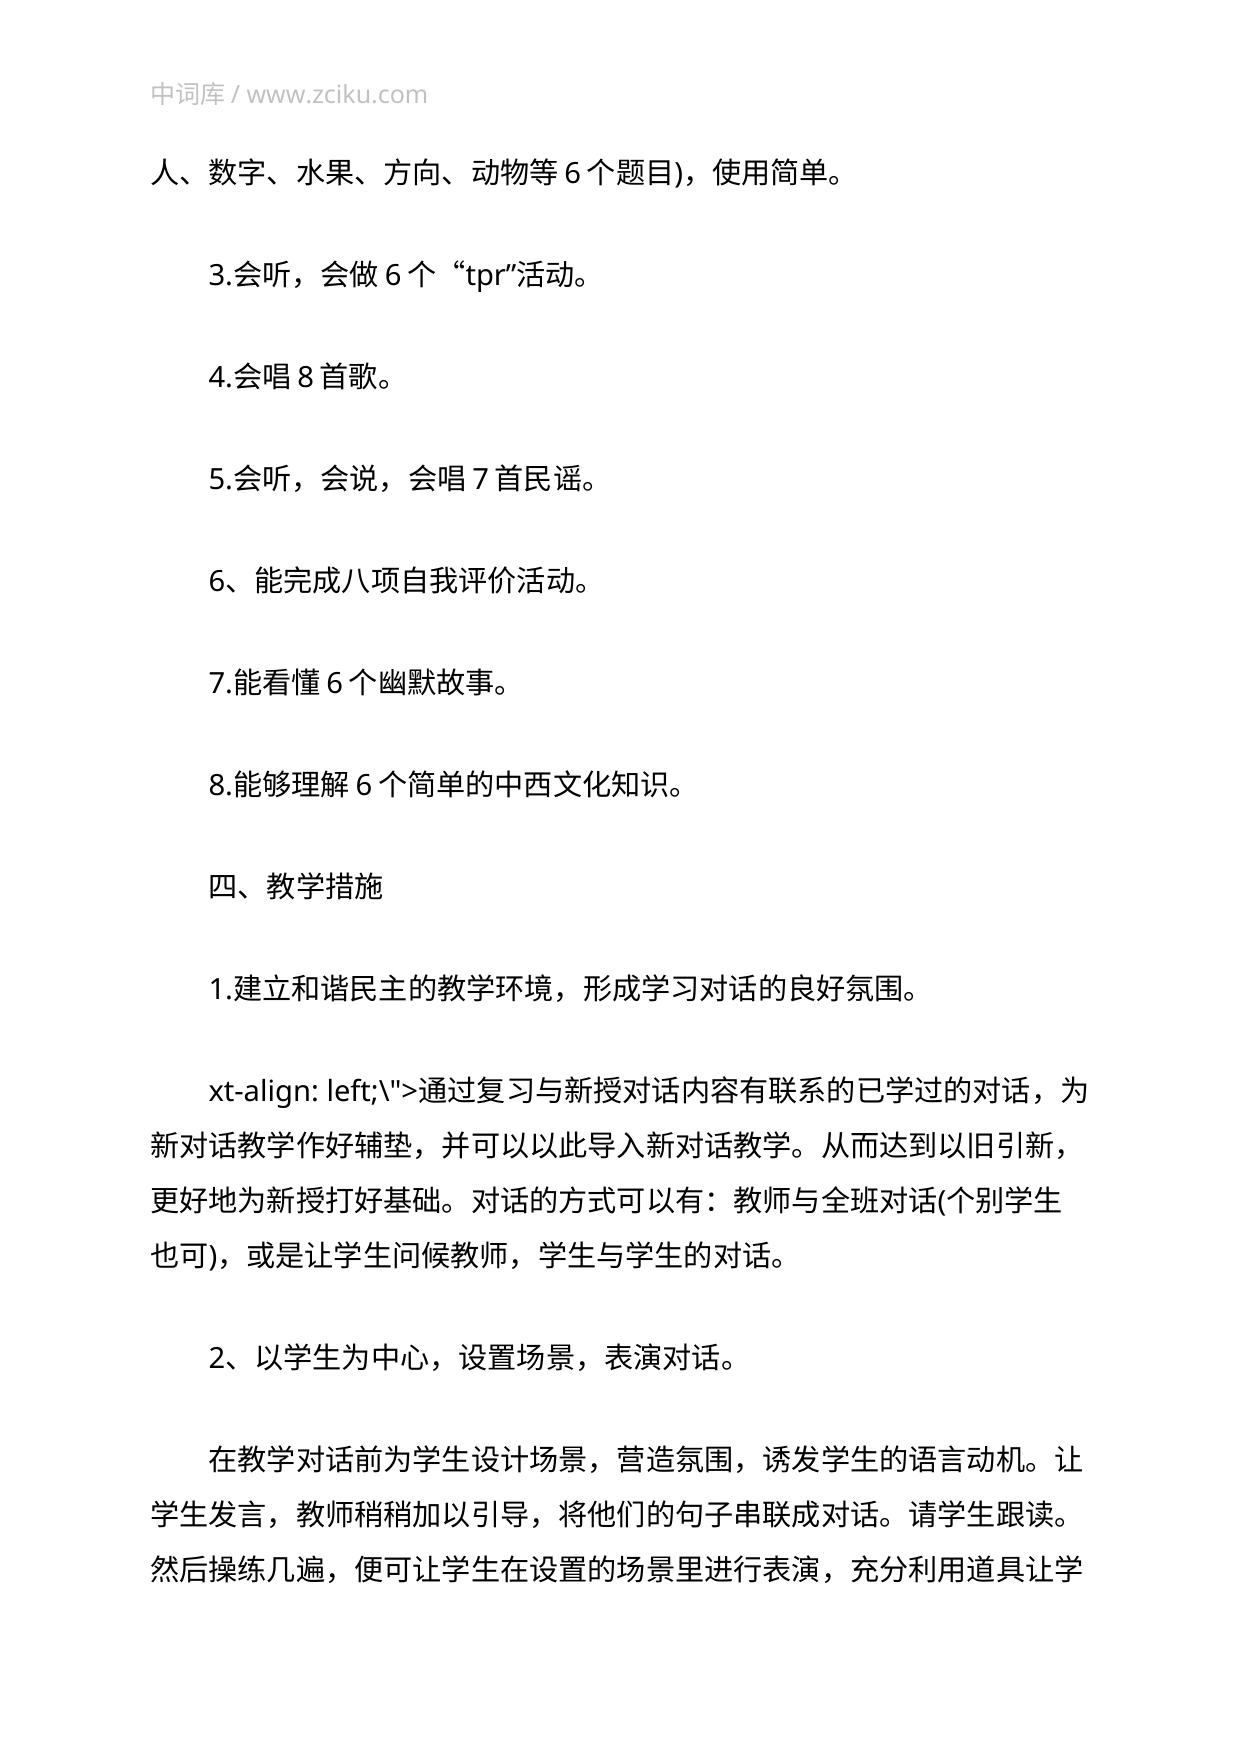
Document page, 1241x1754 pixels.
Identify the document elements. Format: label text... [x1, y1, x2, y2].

text 四、教学措施 [150, 864, 1090, 906]
text 7.能看懂6个幽默故事。 [150, 660, 1090, 702]
text 2、以学生为中心，设置场景，表演对话。 [150, 1334, 1090, 1377]
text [150, 150, 1090, 192]
text 3.会听，会做6个“tpr”活动。 [150, 252, 1090, 294]
text 4.会唱8首歌。 [150, 354, 1090, 396]
text 8.能够理解6个简单的中西文化知识。 [150, 762, 1090, 804]
text xt-align: left;\">通过复习与新授对话内容有联系的已学过的对话，为新对话教学作好辅垫，并可以以此导入新对话教学。从而达到以旧引新，更好地为新授打好基础。对话的方式可以有：教师与全班对话(个别学生也可)，或是让学生问候教师，学生与学生的对话。 [150, 1068, 1090, 1275]
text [150, 1436, 1090, 1588]
text 5.会听，会说，会唱7首民谣。 [150, 456, 1090, 498]
text 1.建立和谐民主的教学环境，形成学习对话的良好氛围。 [150, 966, 1090, 1008]
text 6、能完成八项自我评价活动。 [150, 558, 1090, 600]
